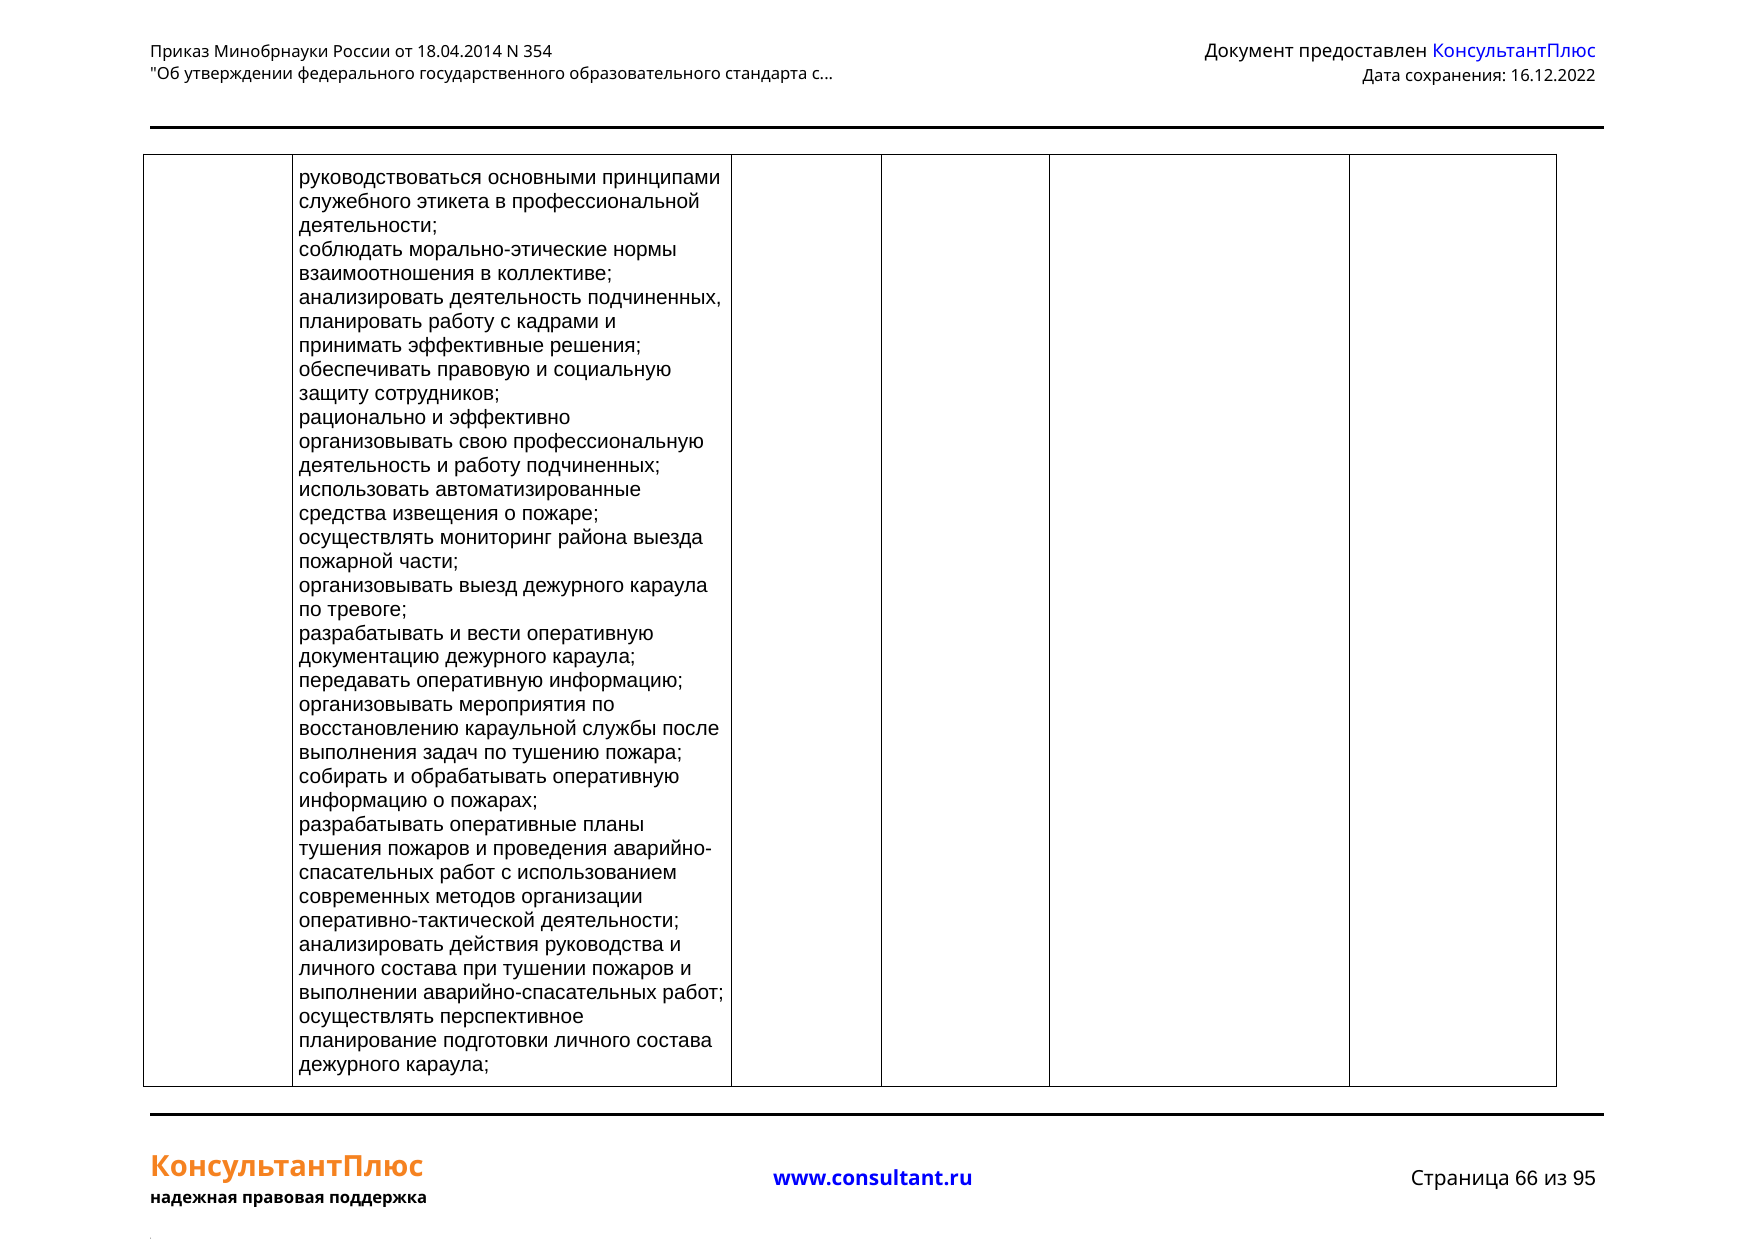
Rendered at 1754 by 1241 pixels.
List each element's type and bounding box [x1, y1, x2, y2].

table_cell [1050, 155, 1349, 1086]
